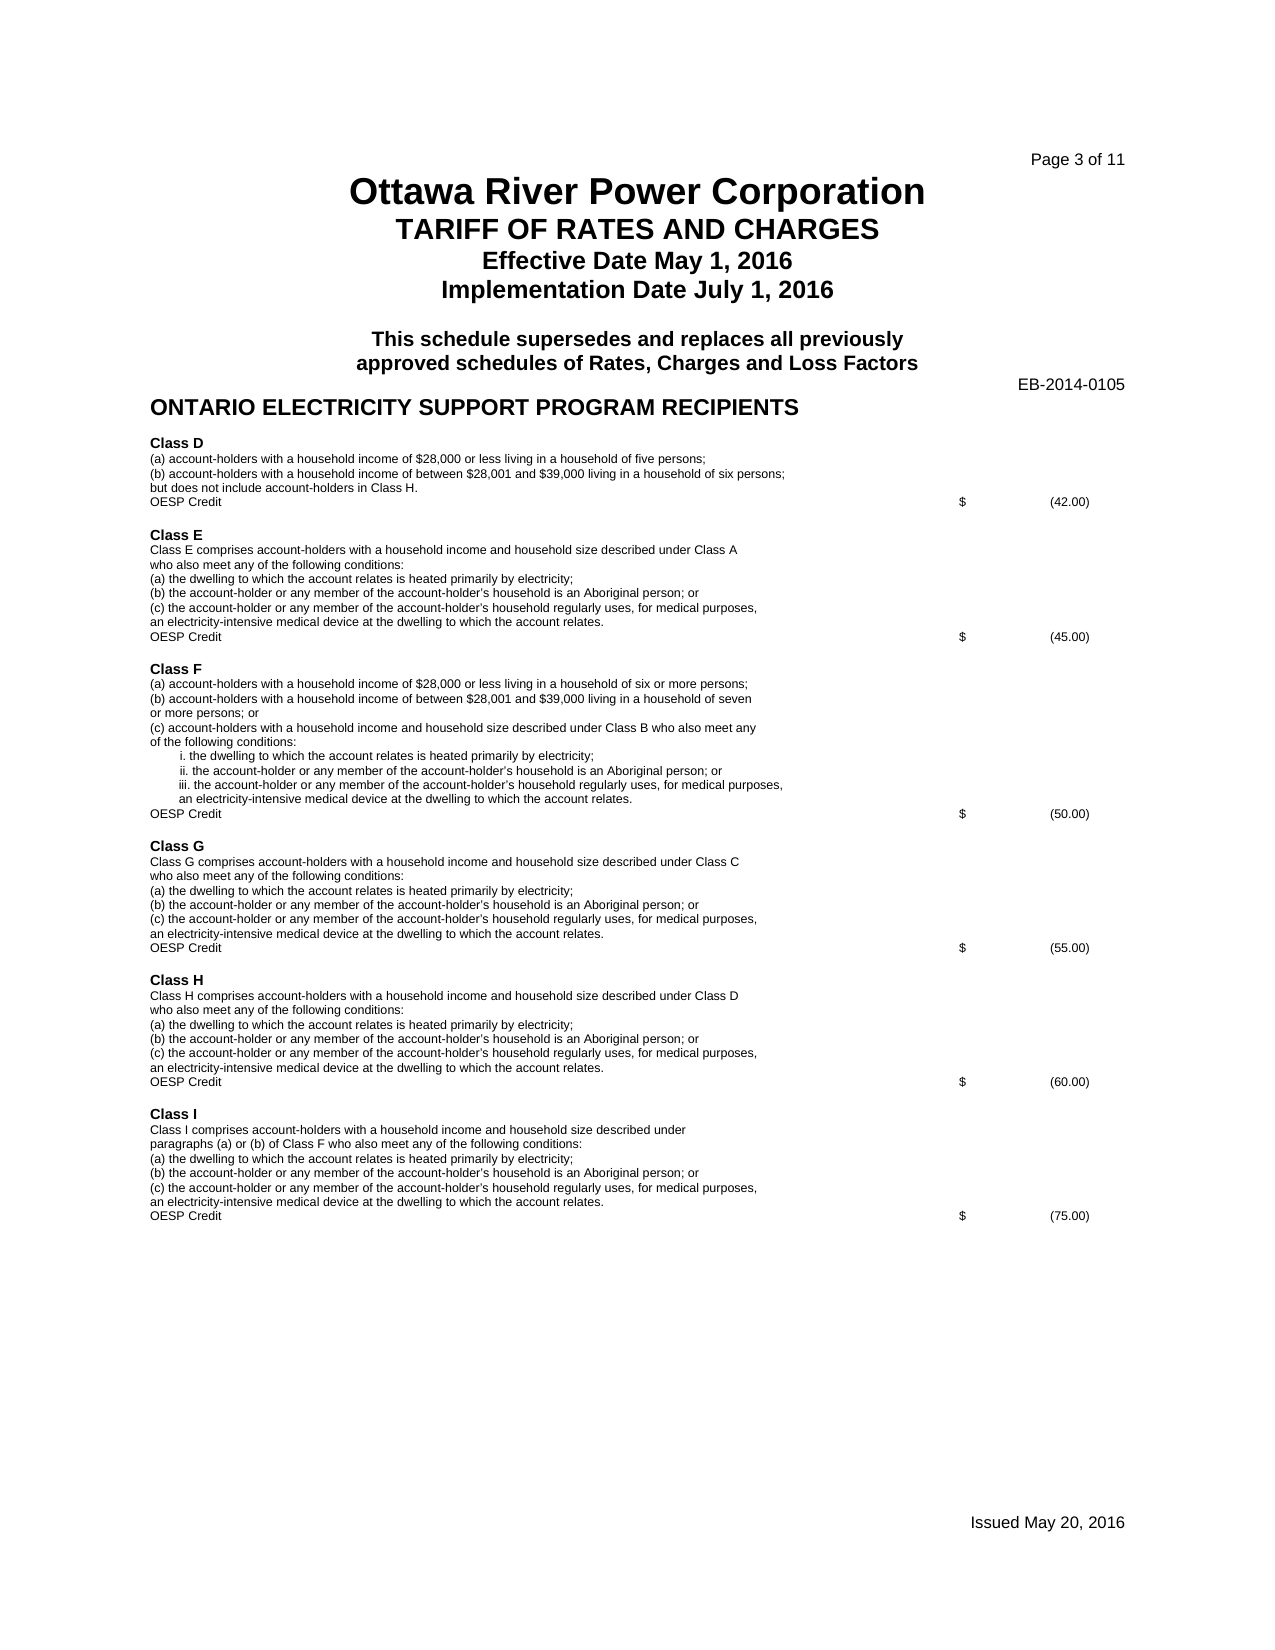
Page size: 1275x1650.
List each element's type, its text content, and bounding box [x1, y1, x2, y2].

text Class I [150, 1106, 1125, 1123]
text (c) the account-holder or any member of the account-holder’s household regularly uses, for medical purposes, [150, 912, 1125, 926]
text an electricity-intensive medical device at the dwelling to which the account relates. [150, 615, 1125, 629]
text who also meet any of the following conditions: [150, 557, 1125, 572]
text (c) account-holders with a household income and household size described under Class B who also meet any [150, 720, 1125, 734]
text an electricity-intensive medical device at the dwelling to which the account relates. [150, 1194, 1125, 1209]
text (a) account-holders with a household income of $28,000 or less living in a household of five persons; [150, 452, 1125, 466]
text (a) the dwelling to which the account relates is heated primarily by electricity; [150, 1151, 1125, 1166]
text OESP Credit $ (75.00) [150, 1209, 1125, 1223]
text (b) account-holders with a household income of between $28,001 and $39,000 living in a household of seven [150, 691, 1125, 706]
text (c) the account-holder or any member of the account-holder’s household regularly uses, for medical purposes, [150, 600, 1125, 615]
text Class G [150, 838, 1125, 854]
text (a) the dwelling to which the account relates is heated primarily by electricity; [150, 572, 1125, 586]
text Class F [150, 660, 1125, 677]
text (c) the account-holder or any member of the account-holder’s household regularly uses, for medical purposes, [150, 1180, 1125, 1194]
text (b) the account-holder or any member of the account-holder’s household is an Aboriginal person; or [150, 1166, 1125, 1180]
text Class H comprises account-holders with a household income and household size described under Class D [150, 988, 1125, 1003]
text (a) account-holders with a household income of $28,000 or less living in a household of six or more persons; [150, 677, 1125, 691]
text (c) the account-holder or any member of the account-holder’s household regularly uses, for medical purposes, [150, 1046, 1125, 1060]
text OESP Credit $ (45.00) [150, 629, 1125, 643]
text an electricity-intensive medical device at the dwelling to which the account relates. [178, 792, 1125, 806]
text i. the dwelling to which the account relates is heated primarily by electricity; [179, 749, 1125, 763]
text iii. the account-holder or any member of the account-holder’s household regularly uses, for medical purposes, [178, 778, 1125, 792]
text who also meet any of the following conditions: [150, 869, 1125, 883]
text but does not include account-holders in Class H. [150, 481, 1125, 495]
text Class D [150, 435, 1125, 452]
text Class E comprises account-holders with a household income and household size described under Class A [150, 543, 1125, 557]
text Class E [150, 526, 1125, 543]
text Class G comprises account-holders with a household income and household size described under Class C [150, 854, 1125, 869]
text an electricity-intensive medical device at the dwelling to which the account relates. [150, 926, 1125, 941]
text OESP Credit $ (50.00) [150, 806, 1125, 821]
text paragraphs (a) or (b) of Class F who also meet any of the following conditions: [150, 1137, 1125, 1151]
text OESP Credit $ (42.00) [150, 495, 1125, 509]
text (a) the dwelling to which the account relates is heated primarily by electricity; [150, 1017, 1125, 1032]
text (b) the account-holder or any member of the account-holder’s household is an Aboriginal person; or [150, 897, 1125, 912]
text an electricity-intensive medical device at the dwelling to which the account relates. [150, 1060, 1125, 1075]
text ONTARIO ELECTRICITY SUPPORT PROGRAM RECIPIENTS [150, 394, 1125, 421]
text (b) the account-holder or any member of the account-holder’s household is an Aboriginal person; or [150, 586, 1125, 600]
text (b) account-holders with a household income of between $28,001 and $39,000 living in a household of six persons; [150, 466, 1125, 481]
text (a) the dwelling to which the account relates is heated primarily by electricity; [150, 883, 1125, 897]
text Class H [150, 972, 1125, 988]
text who also meet any of the following conditions: [150, 1003, 1125, 1017]
text (b) the account-holder or any member of the account-holder’s household is an Aboriginal person; or [150, 1032, 1125, 1046]
text OESP Credit $ (60.00) [150, 1075, 1125, 1089]
text of the following conditions: [150, 734, 1125, 749]
text OESP Credit $ (55.00) [150, 941, 1125, 955]
text or more persons; or [150, 706, 1125, 720]
text ii. the account-holder or any member of the account-holder’s household is an Aboriginal person; or [179, 763, 1125, 778]
text Class I comprises account-holders with a household income and household size described under [150, 1123, 1125, 1137]
